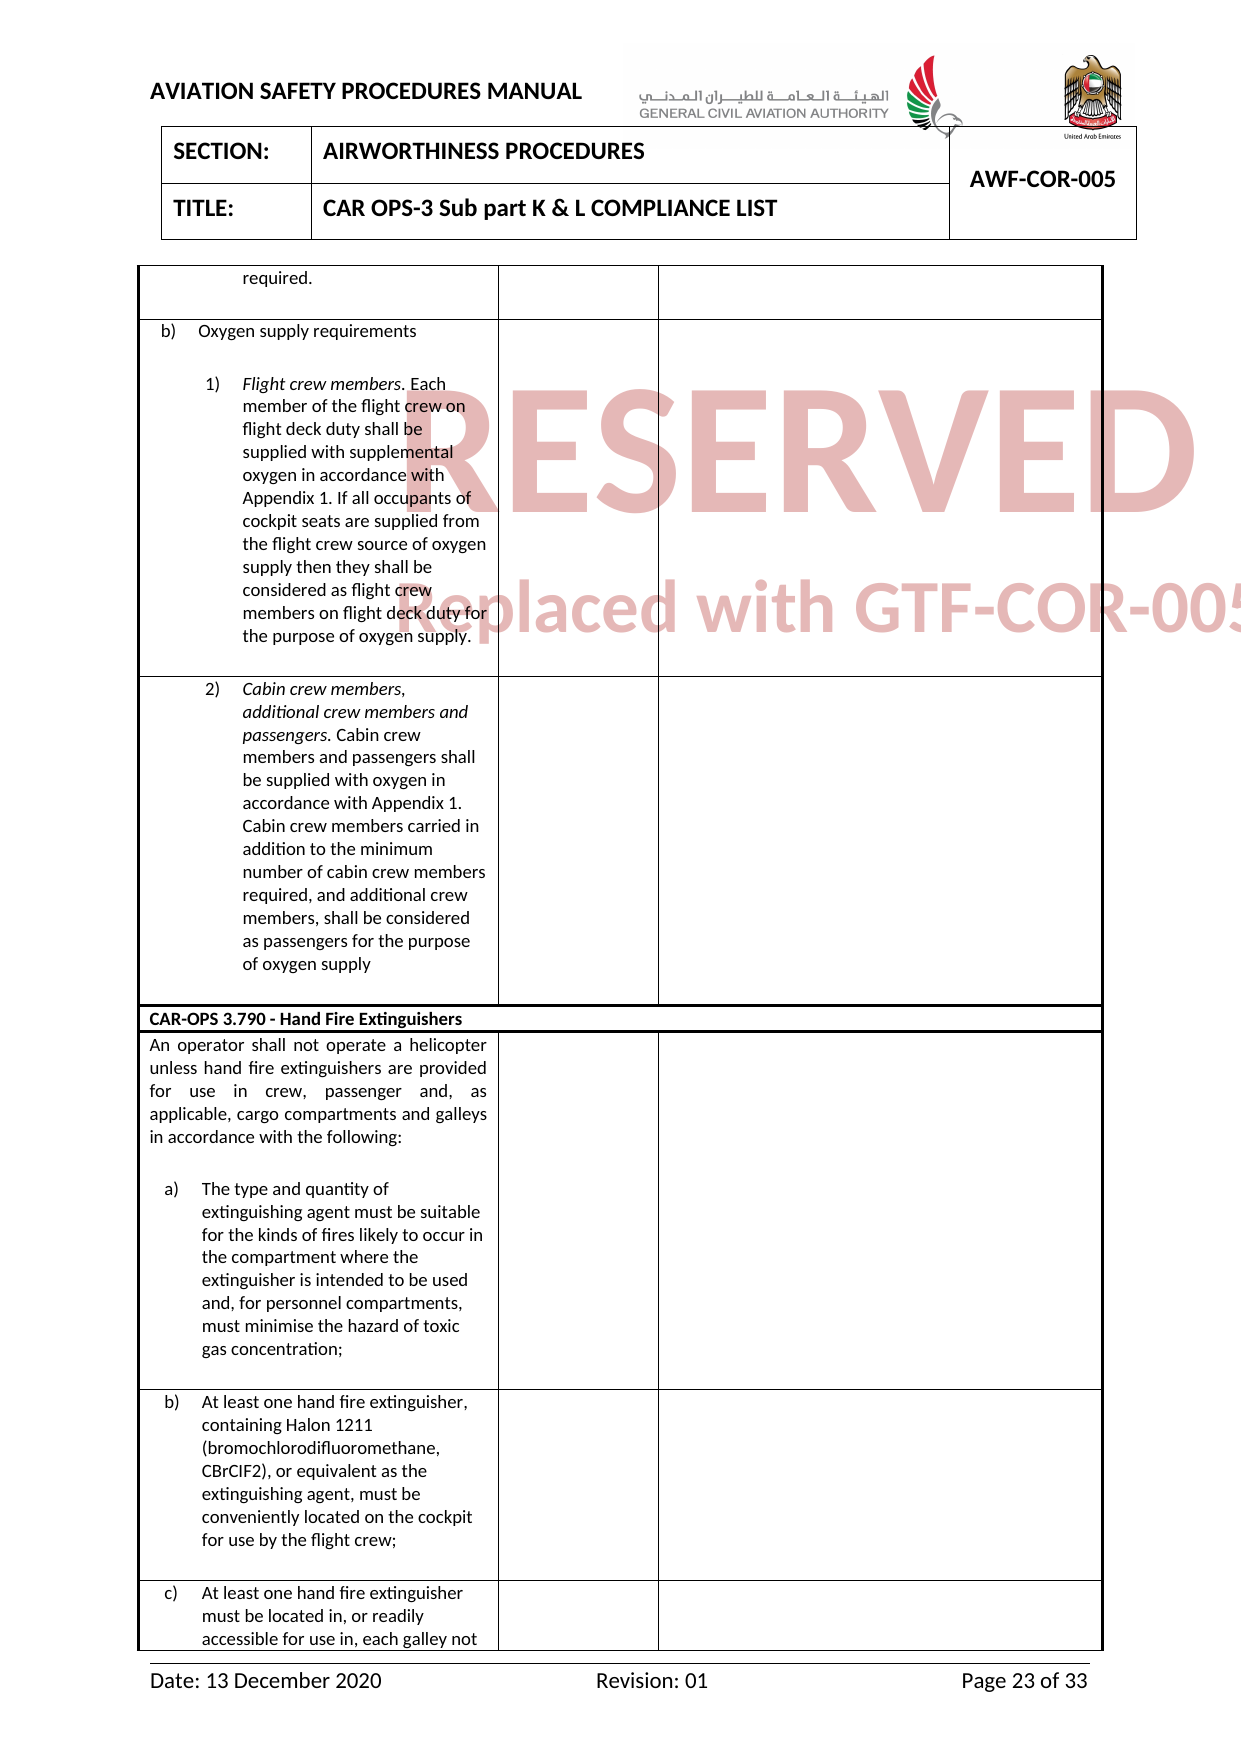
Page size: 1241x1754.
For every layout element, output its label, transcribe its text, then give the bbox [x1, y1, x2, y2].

table_cell [499, 1033, 658, 1389]
table_cell [659, 677, 1101, 1004]
picture [950, 127, 1135, 149]
table_cell Oxygen supply requirements Flight crew members. Each member of the flight crew on flight deck duty shall be supplied with supplemental oxygen in accordance with Appendix 1. If all occupants of cockpit seats are supplied from the flight crew source of oxygen supply then they shall be considered as flight crew members on flight deck duty for the purpose of oxygen supply. [140, 320, 498, 676]
picture [623, 127, 949, 149]
table_cell [499, 677, 658, 1004]
table_cell [499, 1581, 658, 1650]
table_cell [659, 266, 1101, 318]
table_cell [659, 1581, 1101, 1650]
table_cell An operator shall not operate a helicopter unless hand fire extinguishers are provided for use in crew, passenger and, as applicable, cargo compartments and galleys in accordance with the following: The type and quantity of extinguishing agent must be suitable for the kinds of fires likely to occur in the compartment where the extinguisher is intended to be used and, for personnel compartments, must minimise the hazard of toxic gas concentration; [140, 1033, 498, 1389]
picture [623, 43, 1135, 126]
table_cell Cabin crew members, additional crew members and passengers. Cabin crew members and passengers shall be supplied with oxygen in accordance with Appendix 1. Cabin crew members carried in addition to the minimum number of cabin crew members required, and additional crew members, shall be considered as passengers for the purpose of oxygen supply [140, 677, 498, 1004]
table_cell [659, 320, 1101, 676]
table_cell At least one hand fire extinguisher must be located in, or readily accessible for use in, each galley not located on the main passenger deck; [140, 1581, 498, 1650]
table_cell [659, 1390, 1101, 1580]
table_cell [659, 1033, 1101, 1389]
table_cell At least one hand fire extinguisher, containing Halon 1211 (bromochlorodifluoromethane, CBrCIF2), or equivalent as the extinguishing agent, must be conveniently located on the cockpit for use by the flight crew; [140, 1390, 498, 1580]
table_cell CAR-OPS 3.790 - Hand Fire Extinguishers [140, 1007, 1101, 1030]
table_cell [499, 320, 658, 676]
table_cell [499, 266, 658, 318]
table_cell [499, 1390, 658, 1580]
